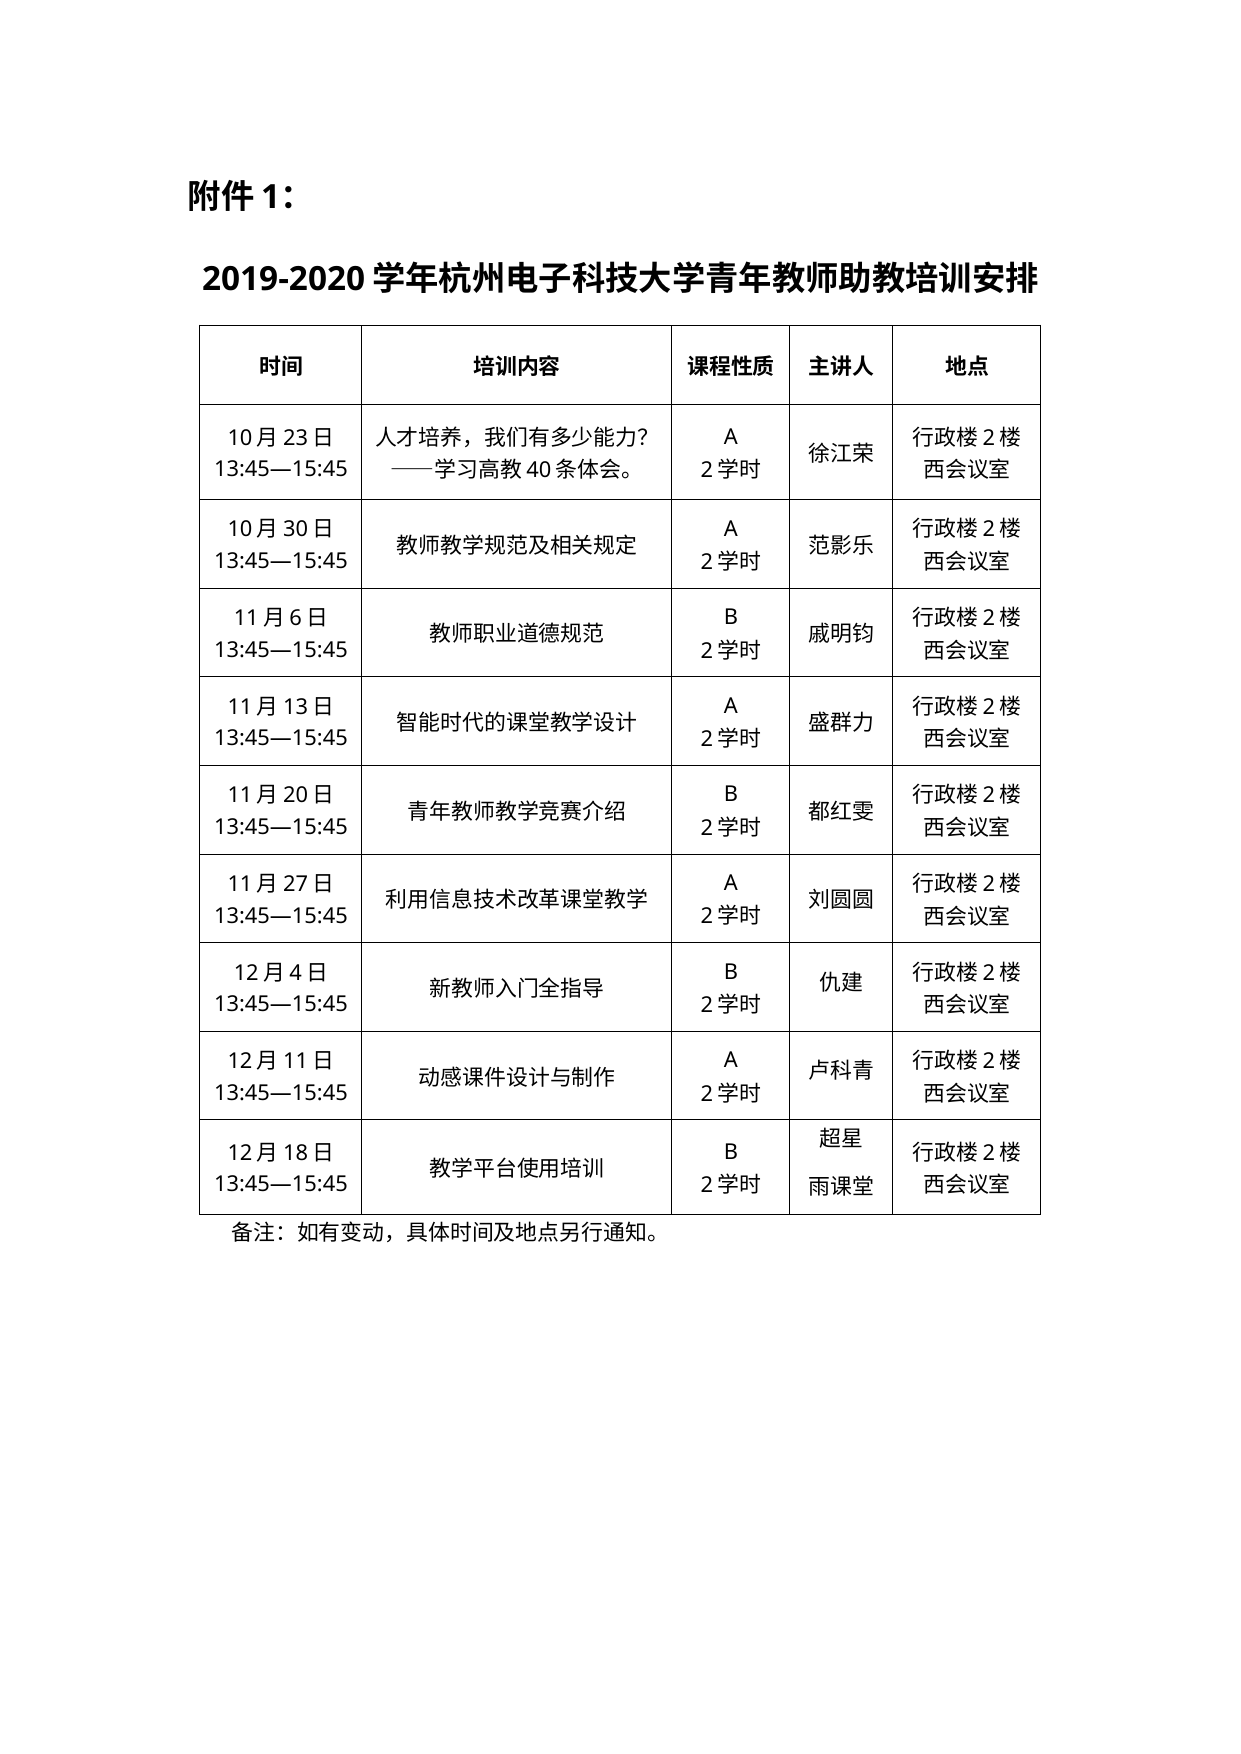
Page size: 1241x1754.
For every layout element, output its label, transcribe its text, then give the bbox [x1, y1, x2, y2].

table_cell 卢科青 [790, 1032, 892, 1119]
table_cell 行政楼2楼西会议室 [893, 405, 1040, 499]
table_cell 行政楼2楼西会议室 [893, 677, 1040, 765]
table_cell 行政楼2楼西会议室 [893, 1120, 1040, 1214]
table_cell B 2学时 [672, 943, 789, 1031]
table_cell 戚明钧 [790, 589, 892, 676]
table_cell 刘圆圆 [790, 855, 892, 942]
table_header 时间 [200, 326, 361, 404]
table_cell 青年教师教学竞赛介绍 [362, 766, 671, 853]
table_cell 人才培养，我们有多少能力？——学习高教40条体会。 [362, 405, 671, 499]
table_cell 仇建 [790, 943, 892, 1031]
table_cell 11月13日 13:45—15:45 [200, 677, 361, 765]
text 2019-2020学年杭州电子科技大学青年教师助教培训安排 [187, 243, 1053, 308]
table_cell A 2学时 [672, 1032, 789, 1119]
table_cell 盛群力 [790, 677, 892, 765]
text 附件1： [187, 162, 1053, 227]
table_cell 教师职业道德规范 [362, 589, 671, 676]
table_cell B 2学时 [672, 1120, 789, 1214]
table_cell A 2学时 [672, 405, 789, 499]
table_header 主讲人 [790, 326, 892, 404]
table_cell 教师教学规范及相关规定 [362, 500, 671, 587]
table_cell 11月6日 13:45—15:45 [200, 589, 361, 676]
table_cell A 2学时 [672, 855, 789, 942]
table_cell B 2学时 [672, 589, 789, 676]
table_header 课程性质 [672, 326, 789, 404]
table_cell 12月11日 13:45—15:45 [200, 1032, 361, 1119]
table_cell 新教师入门全指导 [362, 943, 671, 1031]
table_cell 利用信息技术改革课堂教学 [362, 855, 671, 942]
table_cell A 2学时 [672, 500, 789, 587]
table_cell 12月18日 13:45—15:45 [200, 1120, 361, 1214]
table_cell 11月27日 13:45—15:45 [200, 855, 361, 942]
table_cell B 2学时 [672, 766, 789, 853]
table_header 地点 [893, 326, 1040, 404]
table_cell 行政楼2楼西会议室 [893, 589, 1040, 676]
table_cell 范影乐 [790, 500, 892, 587]
table_header 培训内容 [362, 326, 671, 404]
text 备注：如有变动，具体时间及地点另行通知。 [187, 1215, 1053, 1247]
table_cell 10月30日 13:45—15:45 [200, 500, 361, 587]
table_cell 10月23日 13:45—15:45 [200, 405, 361, 499]
table_cell 都红雯 [790, 766, 892, 853]
table_cell 徐江荣 [790, 405, 892, 499]
table_cell 智能时代的课堂教学设计 [362, 677, 671, 765]
table_cell 行政楼2楼西会议室 [893, 1032, 1040, 1119]
table_cell 动感课件设计与制作 [362, 1032, 671, 1119]
table_cell 行政楼2楼西会议室 [893, 766, 1040, 853]
table_cell 行政楼2楼西会议室 [893, 855, 1040, 942]
table_cell 11月20日 13:45—15:45 [200, 766, 361, 853]
table_cell 12月4日 13:45—15:45 [200, 943, 361, 1031]
table_cell 超星 雨课堂 [790, 1120, 892, 1214]
table_cell 教学平台使用培训 [362, 1120, 671, 1214]
table_cell A 2学时 [672, 677, 789, 765]
table_cell 行政楼2楼西会议室 [893, 943, 1040, 1031]
table_cell 行政楼2楼西会议室 [893, 500, 1040, 587]
